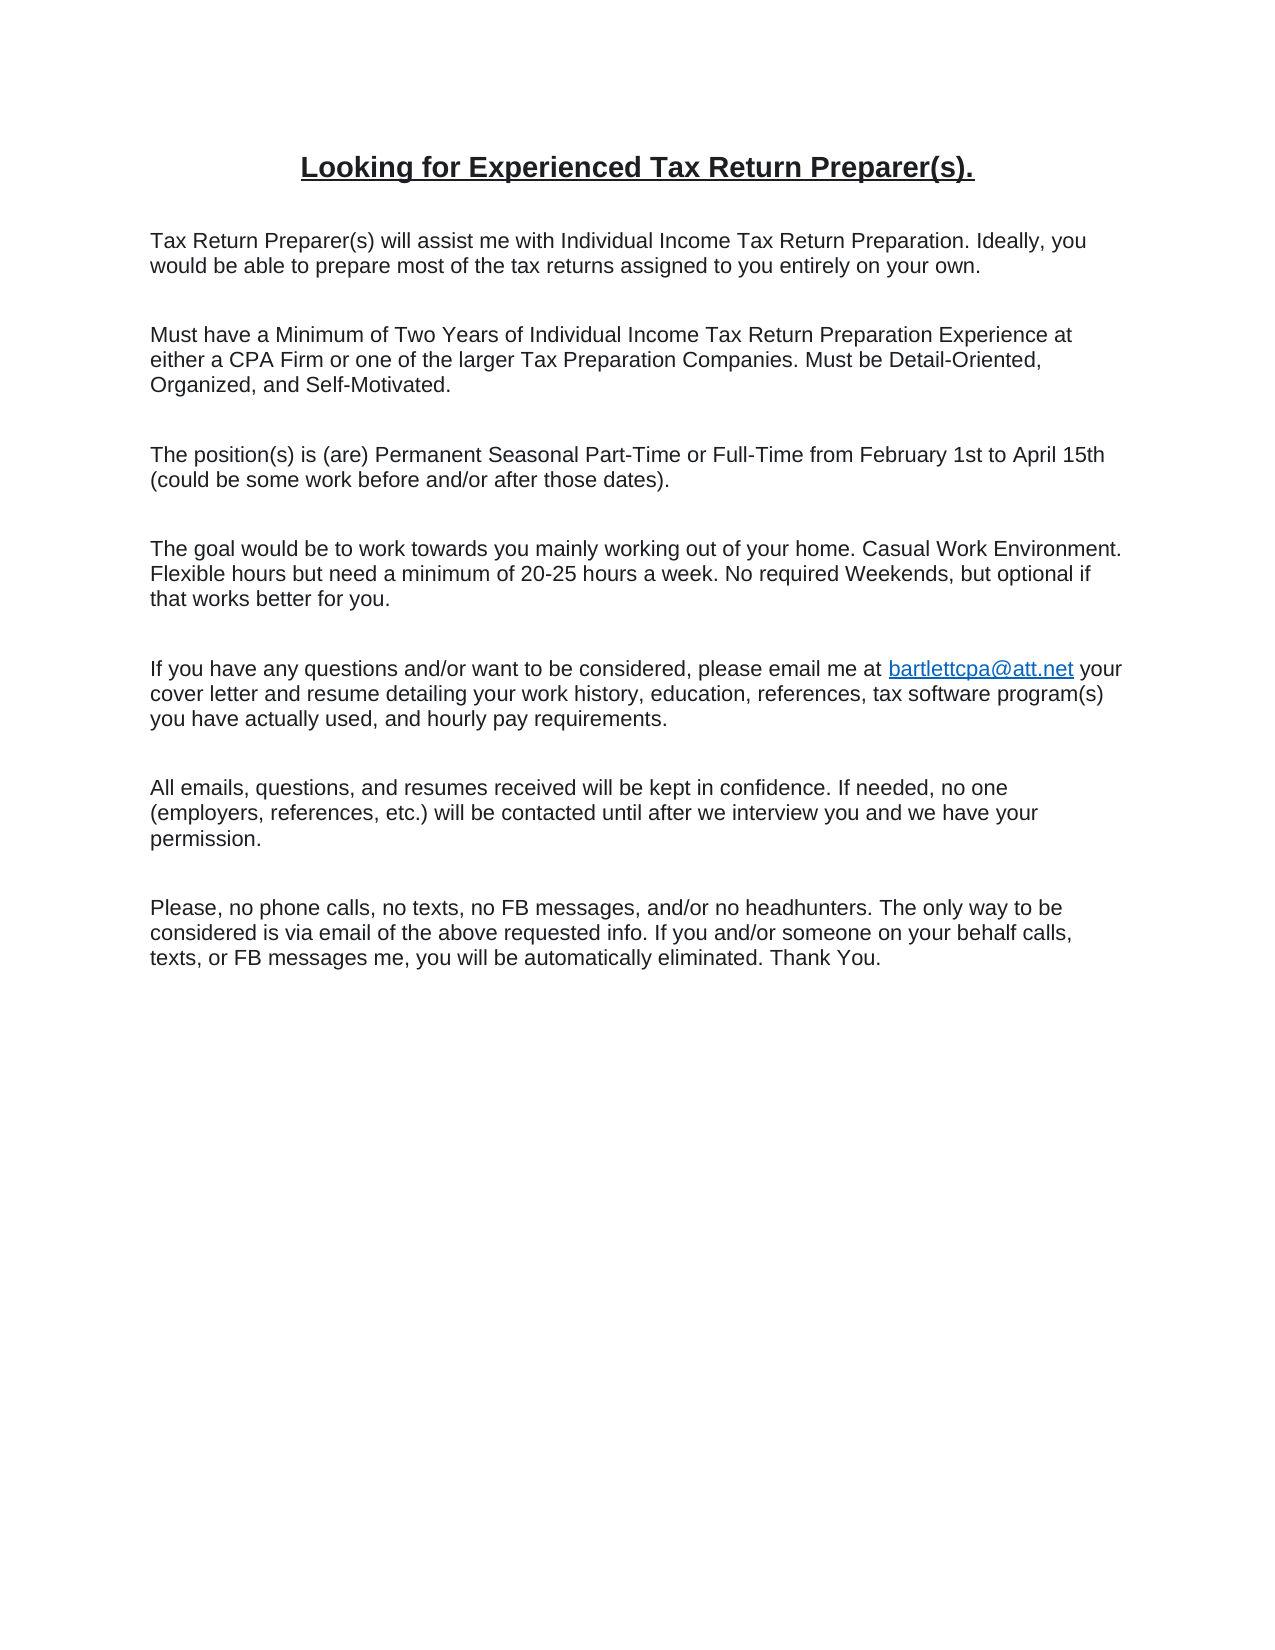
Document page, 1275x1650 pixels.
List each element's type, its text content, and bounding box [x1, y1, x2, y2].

text The goal would be to work towards you mainly working out of your home. Casual Work Environment. Flexible hours but need a minimum of 20-25 hours a week. No required Weekends, but optional if that works better for you. [150, 536, 1125, 611]
text If you have any questions and/or want to be considered, please email me at bartlettcpa@att.net your cover letter and resume detailing your work history, education, references, tax software program(s) you have actually used, and hourly pay requirements. [150, 655, 1125, 731]
text Tax Return Preparer(s) will assist me with Individual Income Tax Return Preparation. Ideally, you would be able to prepare most of the tax returns assigned to you entirely on your own. [150, 227, 1125, 278]
text Must have a Minimum of Two Years of Individual Income Tax Return Preparation Experience at either a CPA Firm or one of the larger Tax Preparation Companies. Must be Detail-Oriented, Organized, and Self-Motivated. [150, 322, 1125, 397]
text All emails, questions, and resumes received will be kept in confidence. If needed, no one (employers, references, etc.) will be contacted until after we interview you and we have your permission. [150, 775, 1125, 851]
text Please, no phone calls, no texts, no FB messages, and/or no headhunters. The only way to be considered is via email of the above requested info. If you and/or someone on your behalf calls, texts, or FB messages me, you will be automatically eliminated. Thank You. [150, 894, 1125, 970]
text The position(s) is (are) Permanent Seasonal Part-Time or Full-Time from February 1st to April 15th (could be some work before and/or after those dates). [150, 441, 1125, 492]
text Looking for Experienced Tax Return Preparer(s). [150, 150, 1125, 183]
